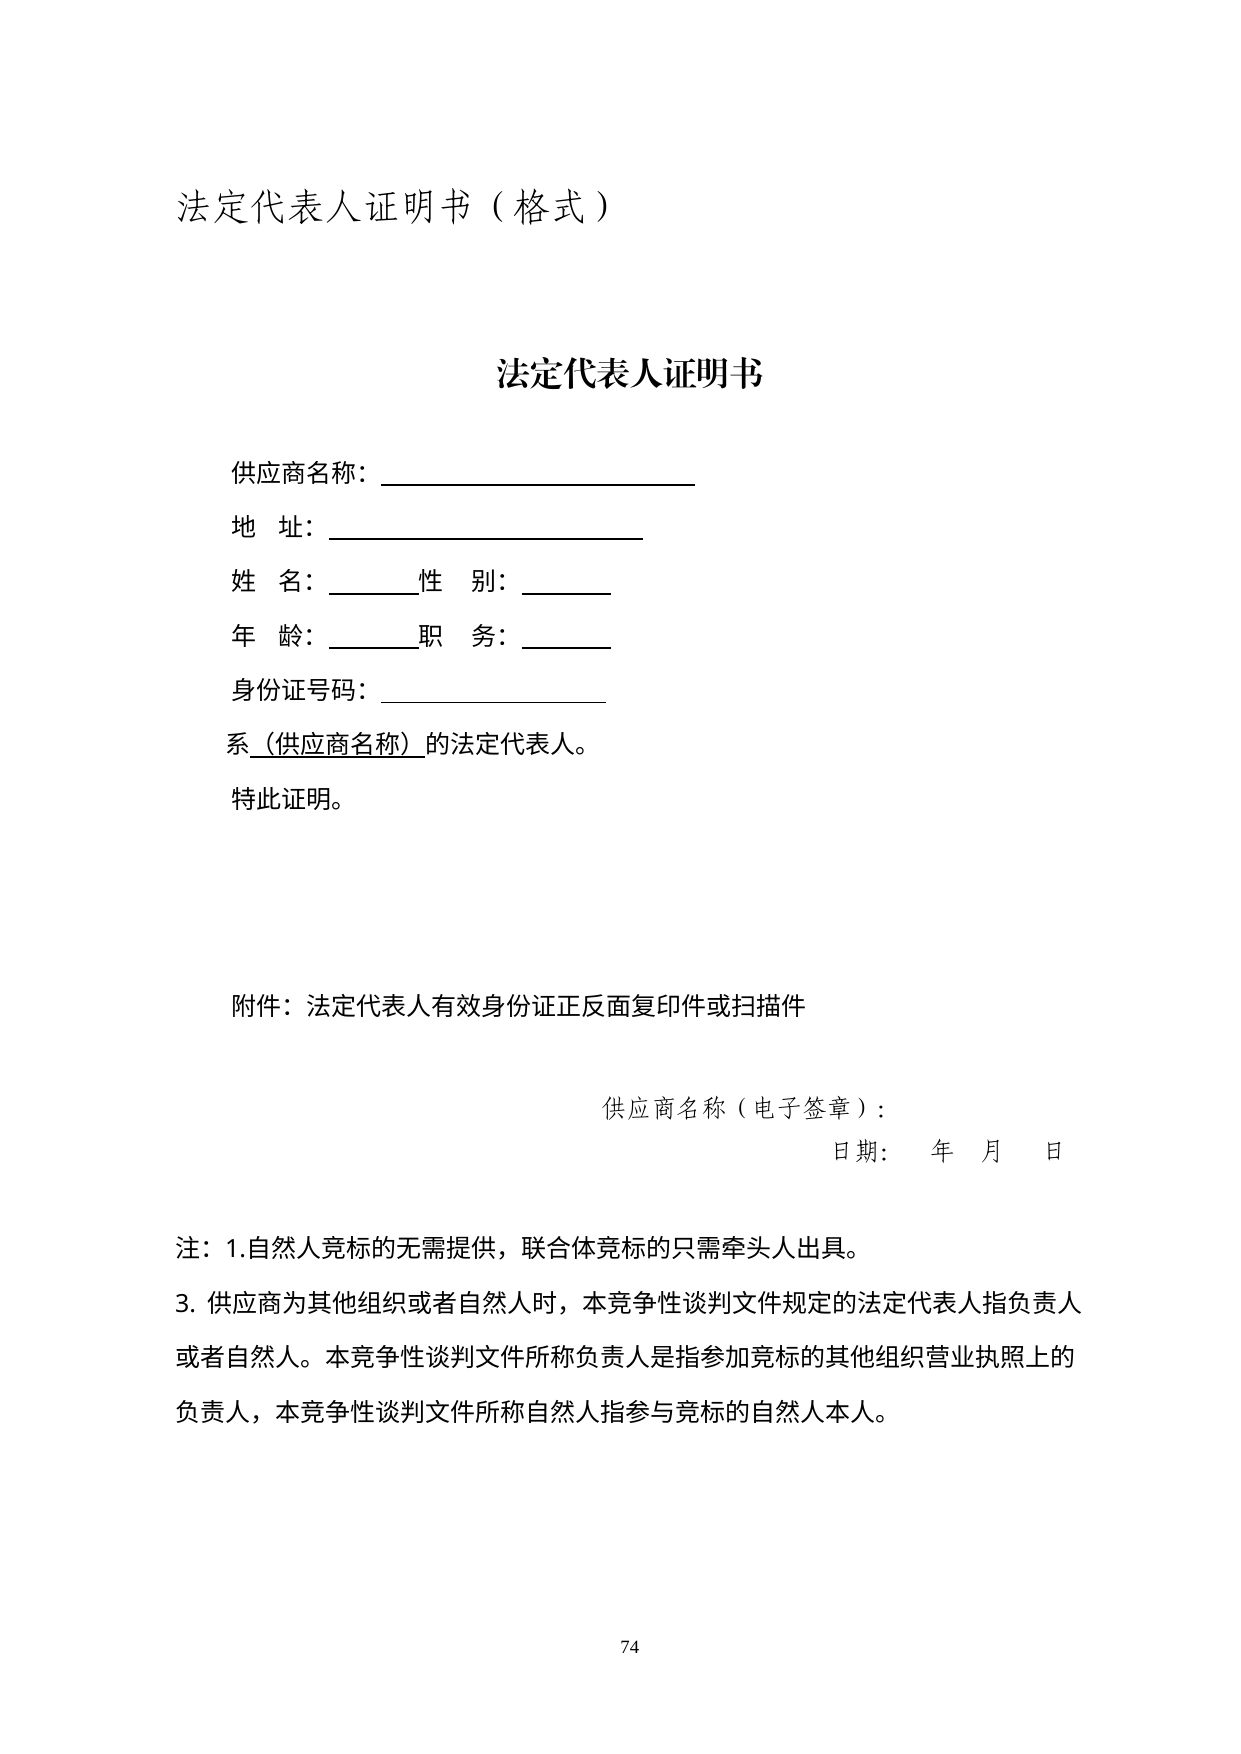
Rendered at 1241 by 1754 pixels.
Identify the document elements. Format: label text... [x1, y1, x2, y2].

text 附件：法定代表人有效身份证正反面复印件或扫描件 [231, 987, 1084, 1023]
text 日期： 年 月 日 [175, 1135, 1084, 1163]
text 地 址： [231, 507, 1084, 544]
text 注：1.自然人竞标的无需提供，联合体竞标的只需牵头人出具。 [175, 1229, 1084, 1265]
list 供应商为其他组织或者自然人时，本竞争性谈判文件规定的法定代表人指负责人或者自然人。本竞争性谈判文件所称负责人是指参加竞标的其他组织营业执照上的负责人，本竞争性谈判文件所称自然人指参与竞标的自然人本人。 [175, 1283, 1084, 1428]
text 年 龄： 职 务： [231, 616, 1084, 652]
text 系（供应商名称）的法定代表人。 [175, 725, 1084, 761]
text 供应商名称： [231, 453, 1084, 489]
text 法定代表人证明书（格式） [175, 177, 1084, 231]
text 法定代表人证明书 [175, 342, 1084, 396]
text 姓 名： 性 别： [231, 562, 1084, 598]
text 身份证号码： [231, 671, 1084, 707]
text 供应商名称（电子签章）： [602, 1092, 1084, 1121]
text 特此证明。 [231, 779, 1084, 816]
